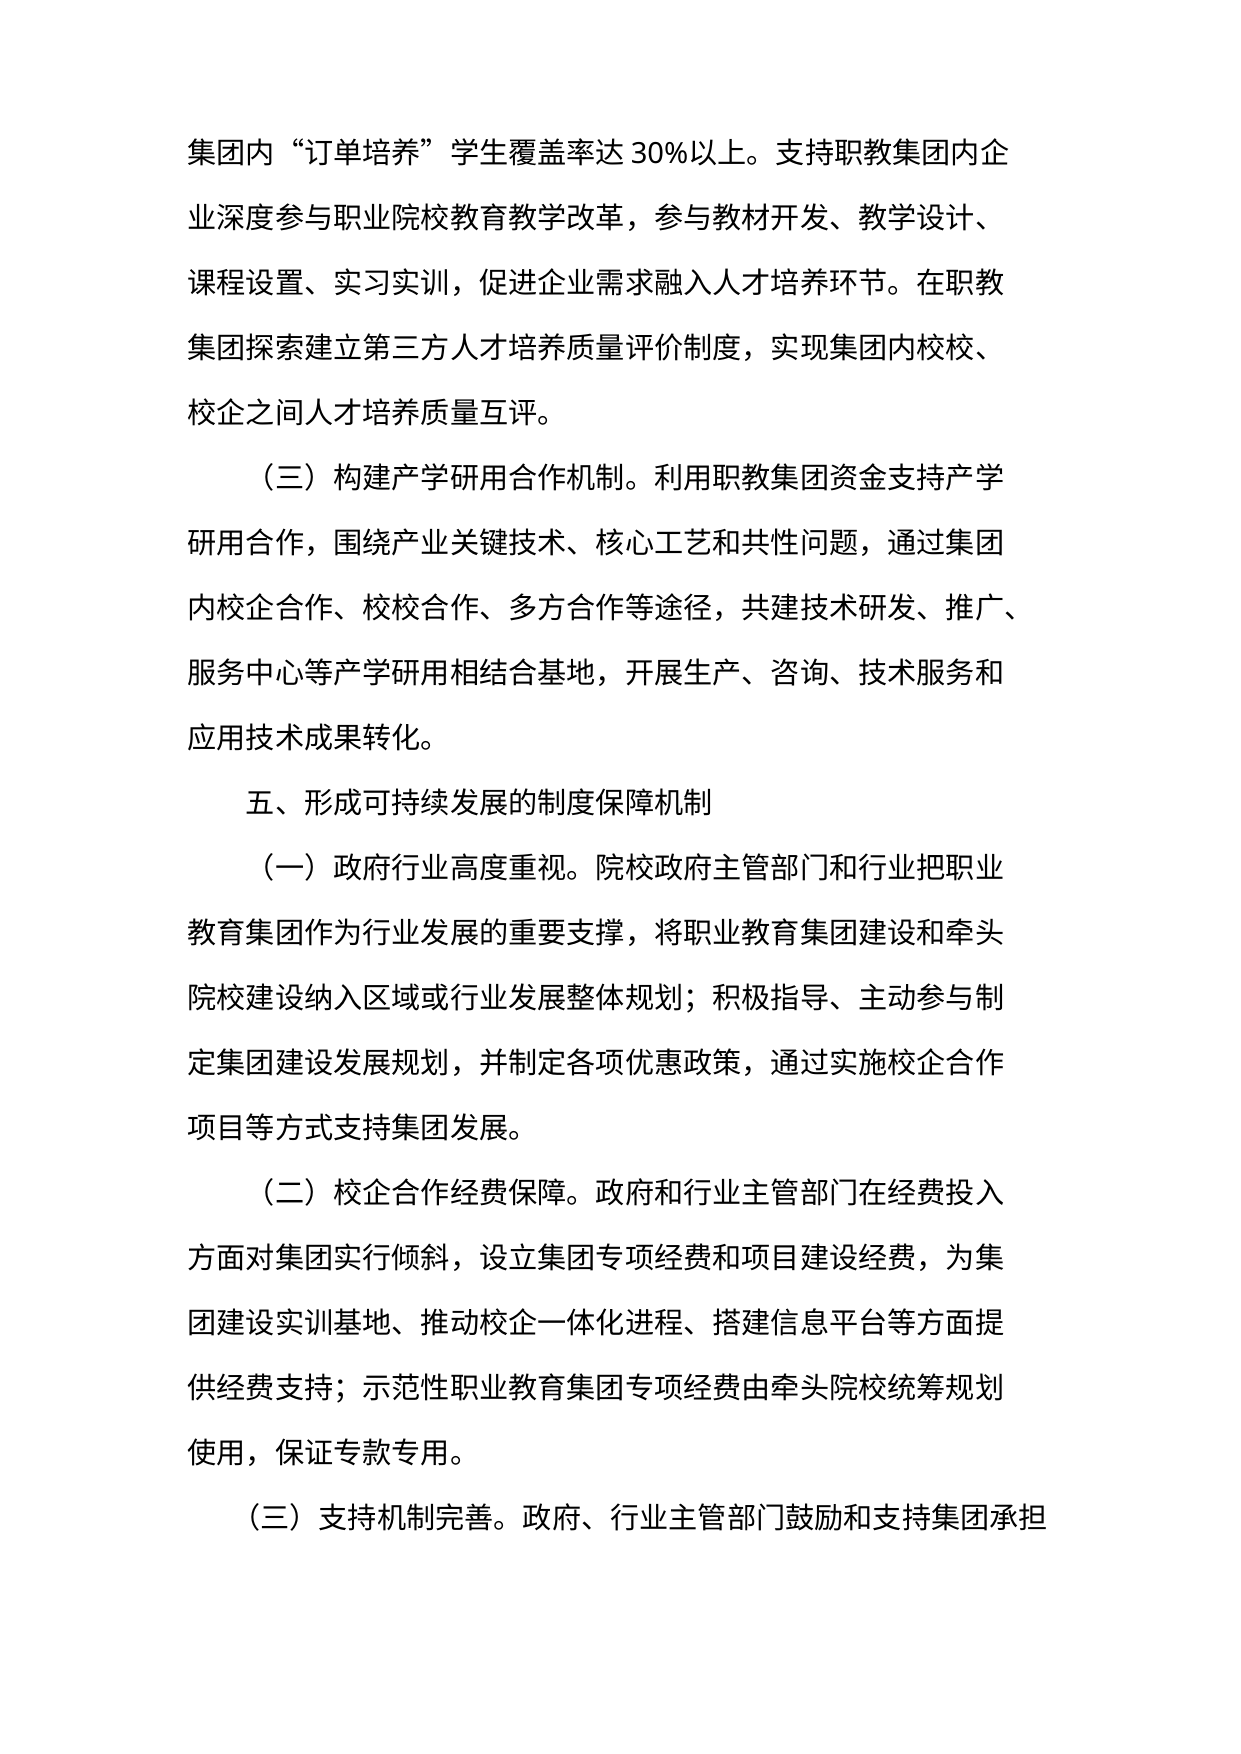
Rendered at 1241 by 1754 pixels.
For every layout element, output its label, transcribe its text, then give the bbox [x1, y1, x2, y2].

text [187, 118, 1020, 443]
text （三）构建产学研用合作机制。利用职教集团资金支持产学研用合作，围绕产业关键技术、核心工艺和共性问题，通过集团内校企合作、校校合作、多方合作等途径，共建技术研发、推广、服务中心等产学研用相结合基地，开展生产、咨询、技术服务和应用技术成果转化。 [187, 443, 1020, 768]
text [187, 1483, 1053, 1548]
text （二）校企合作经费保障。政府和行业主管部门在经费投入方面对集团实行倾斜，设立集团专项经费和项目建设经费，为集团建设实训基地、推动校企一体化进程、搭建信息平台等方面提供经费支持；示范性职业教育集团专项经费由牵头院校统筹规划使用，保证专款专用。 [187, 1158, 1020, 1483]
text 五、形成可持续发展的制度保障机制 [187, 768, 1020, 833]
text （一）政府行业高度重视。院校政府主管部门和行业把职业教育集团作为行业发展的重要支撑，将职业教育集团建设和牵头院校建设纳入区域或行业发展整体规划；积极指导、主动参与制定集团建设发展规划，并制定各项优惠政策，通过实施校企合作项目等方式支持集团发展。 [187, 833, 1020, 1158]
